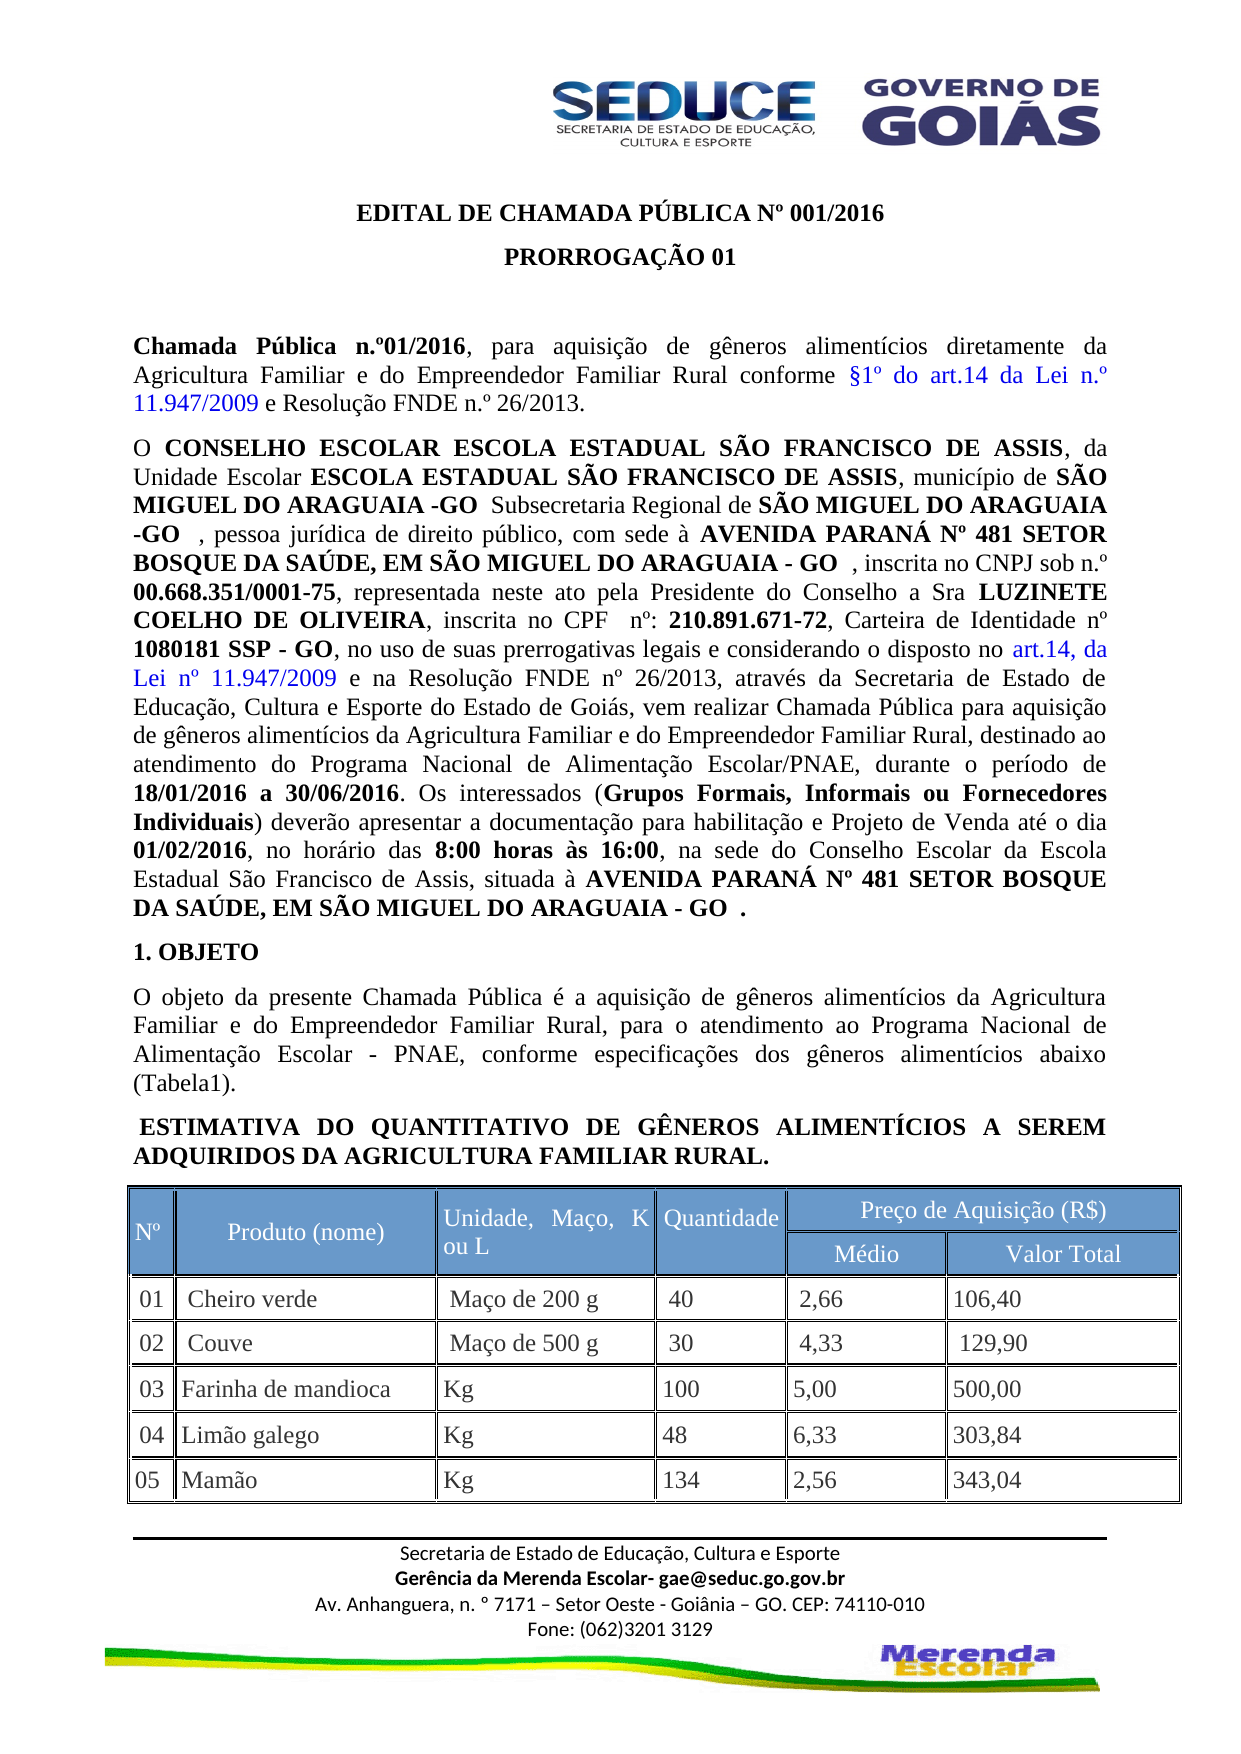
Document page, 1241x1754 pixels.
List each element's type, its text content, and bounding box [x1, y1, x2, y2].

table_cell 40 [657, 1278, 785, 1319]
table_cell 4,33 [788, 1322, 945, 1363]
table_cell Kg [438, 1413, 654, 1456]
table_header Preço de Aquisição (R$) [787, 1189, 1179, 1230]
table_cell 100 [657, 1367, 785, 1410]
table_header Nº [130, 1187, 175, 1274]
table_cell 6,33 [788, 1413, 945, 1456]
text Chamada Pública n.º01/2016, para aquisição de gêneros alimentícios diretamente da Agricultura Familiar e do Empreendedor Familiar Rural conforme §1º do art.14 da Lei n.º 11.947/2009 e Resolução FNDE n.º 26/2013. [133, 331, 1107, 417]
text O CONSELHO ESCOLAR ESCOLA ESTADUAL SÃO FRANCISCO DE ASSIS, da Unidade Escolar ESCOLA ESTADUAL SÃO FRANCISCO DE ASSIS, município de SÃO MIGUEL DO ARAGUAIA -GO Subsecretaria Regional de SÃO MIGUEL DO ARAGUAIA -GO , pessoa jurídica de direito público, com sede à AVENIDA PARANÁ Nº 481 SETOR BOSQUE DA SAÚDE, EM SÃO MIGUEL DO ARAGUAIA - GO , inscrita no CNPJ sob n.º 00.668.351/0001-75, representada neste ato pela Presidente do Conselho a Sra LUZINETE COELHO DE OLIVEIRA, inscrita no CPF nº: 210.891.671-72, Carteira de Identidade nº 1080181 SSP - GO, no uso de suas prerrogativas legais e considerando o disposto no art.14, da Lei nº 11.947/2009 e na Resolução FNDE nº 26/2013, através da Secretaria de Estado de Educação, Cultura e Esporte do Estado de Goiás, vem realizar Chamada Pública para aquisição de gêneros alimentícios da Agricultura Familiar e do Empreendedor Familiar Rural, destinado ao atendimento do Programa Nacional de Alimentação Escolar/PNAE, durante o período de 18/01/2016 a 30/06/2016. Os interessados (Grupos Formais, Informais ou Fornecedores Individuais) deverão apresentar a documentação para habilitação e Projeto de Venda até o dia 01/02/2016, no horário das 8:00 horas às 16:00, na sede do Conselho Escolar da Escola Estadual São Francisco de Assis, situada à AVENIDA PARANÁ Nº 481 SETOR BOSQUE DA SAÚDE, EM SÃO MIGUEL DO ARAGUAIA - GO . [133, 433, 1107, 922]
table_cell 30 [657, 1322, 785, 1363]
table_cell 48 [657, 1413, 785, 1456]
table_cell Kg [438, 1367, 654, 1410]
table_cell 343,04 [946, 1456, 1179, 1501]
text PRORROGAÇÃO 01 [133, 242, 1107, 271]
table_cell 303,84 [946, 1410, 1180, 1456]
picture [552, 73, 1108, 154]
table_cell 04 [128, 1410, 175, 1456]
table_cell 134 [656, 1460, 787, 1501]
table_header Unidade, Maço, K ou L [437, 1189, 656, 1274]
table_cell Valor Total [946, 1230, 1180, 1274]
table_cell 2,66 [788, 1278, 945, 1319]
text O objeto da presente Chamada Pública é a aquisição de gêneros alimentícios da Agricultura Familiar e do Empreendedor Familiar Rural, para o atendimento ao Programa Nacional de Alimentação Escolar - PNAE, conforme especificações dos gêneros alimentícios abaixo (Tabela1). [133, 982, 1107, 1097]
table_cell Farinha de mandioca [177, 1367, 435, 1410]
table_cell 5,00 [788, 1367, 945, 1410]
table_cell 129,90 [946, 1319, 1180, 1363]
table_cell Limão galego [177, 1413, 435, 1456]
table_cell 02 [128, 1319, 175, 1363]
table_cell Cheiro verde [177, 1278, 435, 1319]
table_cell 2,56 [787, 1460, 946, 1501]
table_cell Maço de 500 g [438, 1322, 654, 1363]
table_header Quantidade [656, 1189, 787, 1274]
table_cell Mamão [175, 1460, 437, 1501]
table_cell 01 [130, 1274, 173, 1319]
text EDITAL DE CHAMADA PÚBLICA Nº 001/2016 [133, 198, 1107, 227]
table_cell 500,00 [948, 1363, 1179, 1410]
table_cell Médio [788, 1233, 945, 1274]
text ESTIMATIVA DO QUANTITATIVO DE GÊNEROS ALIMENTÍCIOS A SEREM ADQUIRIDOS DA AGRICULTURA FAMILIAR RURAL. [133, 1112, 1107, 1170]
table_header Produto (nome) [175, 1189, 437, 1274]
table_cell 05 [130, 1456, 175, 1501]
table_cell 03 [130, 1363, 173, 1410]
table_cell Couve [177, 1322, 435, 1363]
table_cell Kg [437, 1460, 656, 1501]
table_cell 106,40 [948, 1274, 1179, 1319]
table_cell Maço de 200 g [438, 1278, 654, 1319]
text 1. OBJETO [133, 937, 1107, 966]
